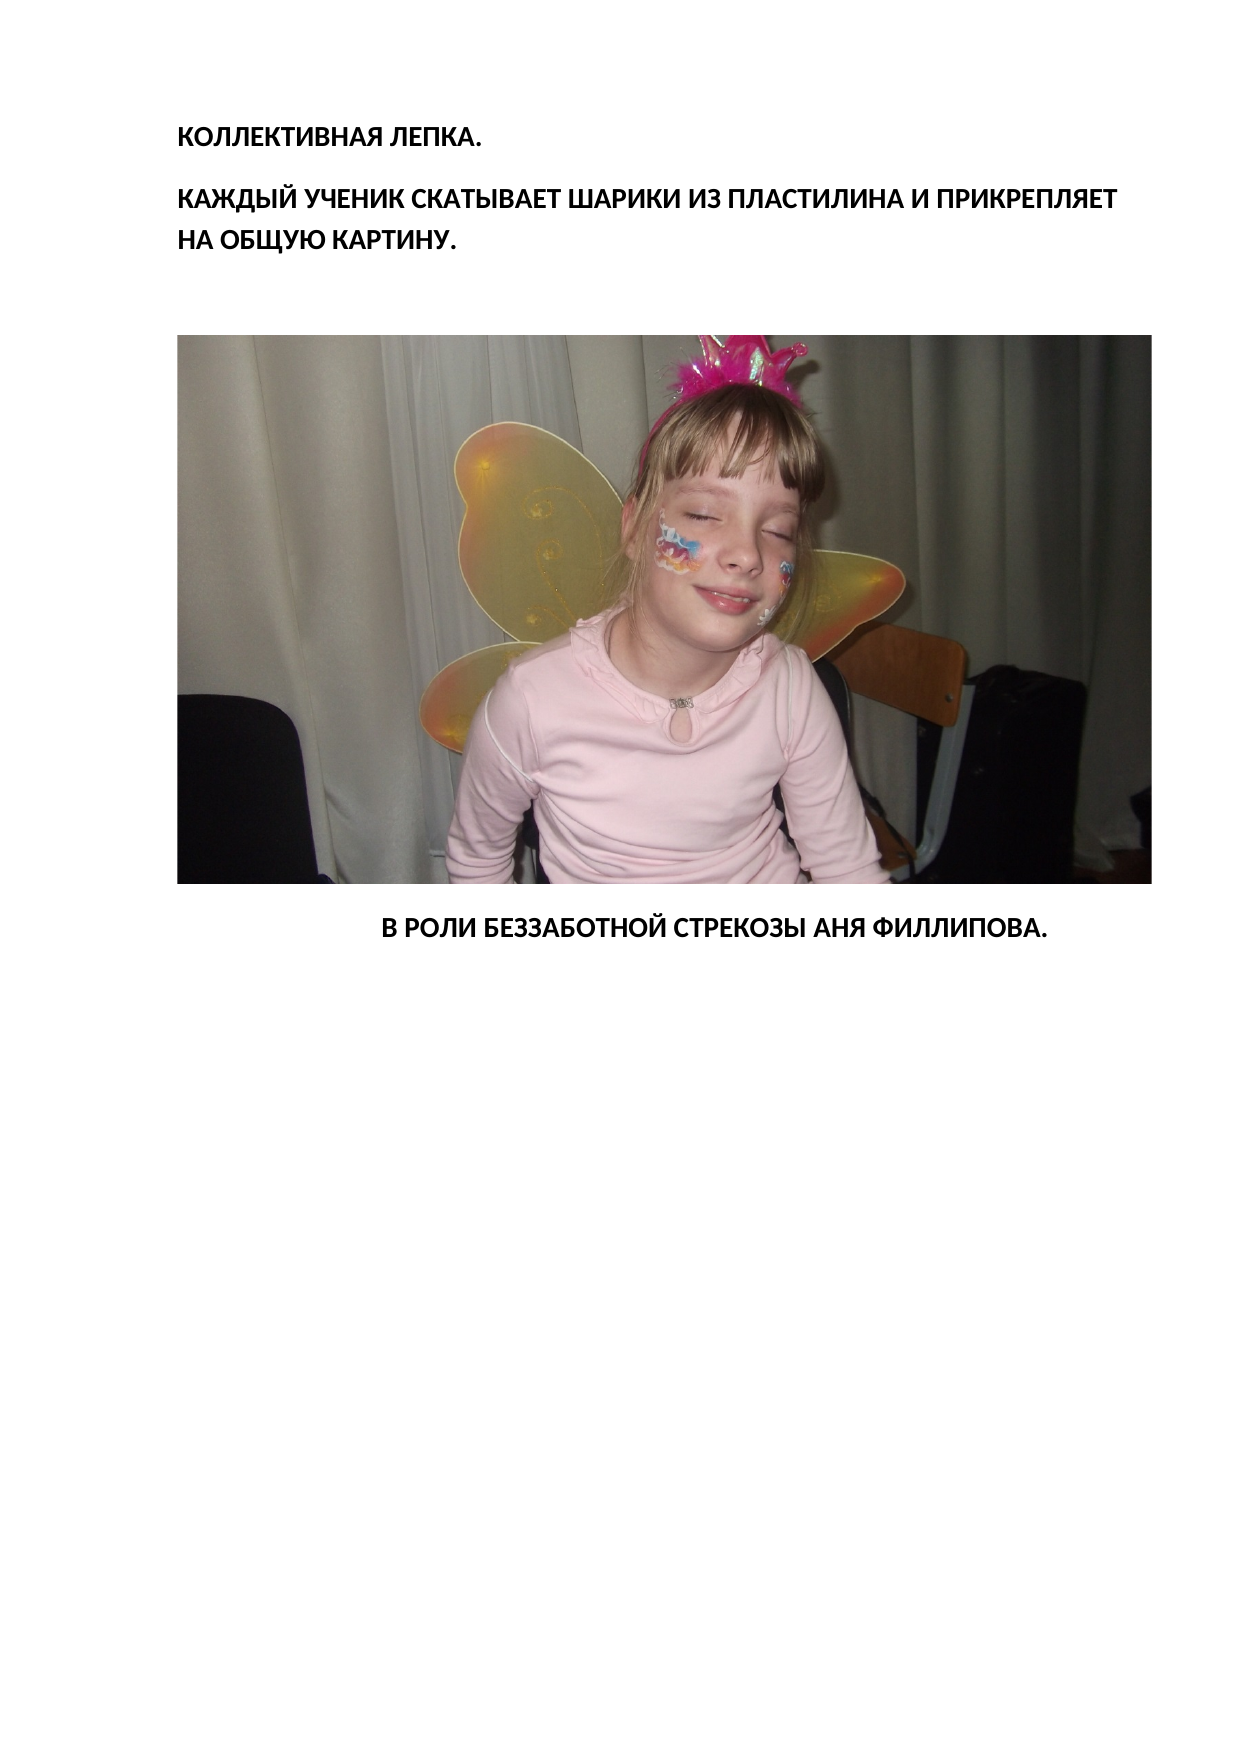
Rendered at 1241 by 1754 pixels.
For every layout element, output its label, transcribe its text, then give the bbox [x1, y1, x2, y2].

text В РОЛИ БЕЗЗАБОТНОЙ СТРЕКОЗЫ АНЯ ФИЛЛИПОВА. [177, 909, 1152, 944]
text КОЛЛЕКТИВНАЯ ЛЕПКА. [177, 118, 1152, 154]
picture [177, 335, 1152, 884]
text КАЖДЫЙ УЧЕНИК СКАТЫВАЕТ ШАРИКИ ИЗ ПЛАСТИЛИНА И ПРИКРЕПЛЯЕТ НА ОБЩУЮ КАРТИНУ. [177, 180, 1152, 256]
